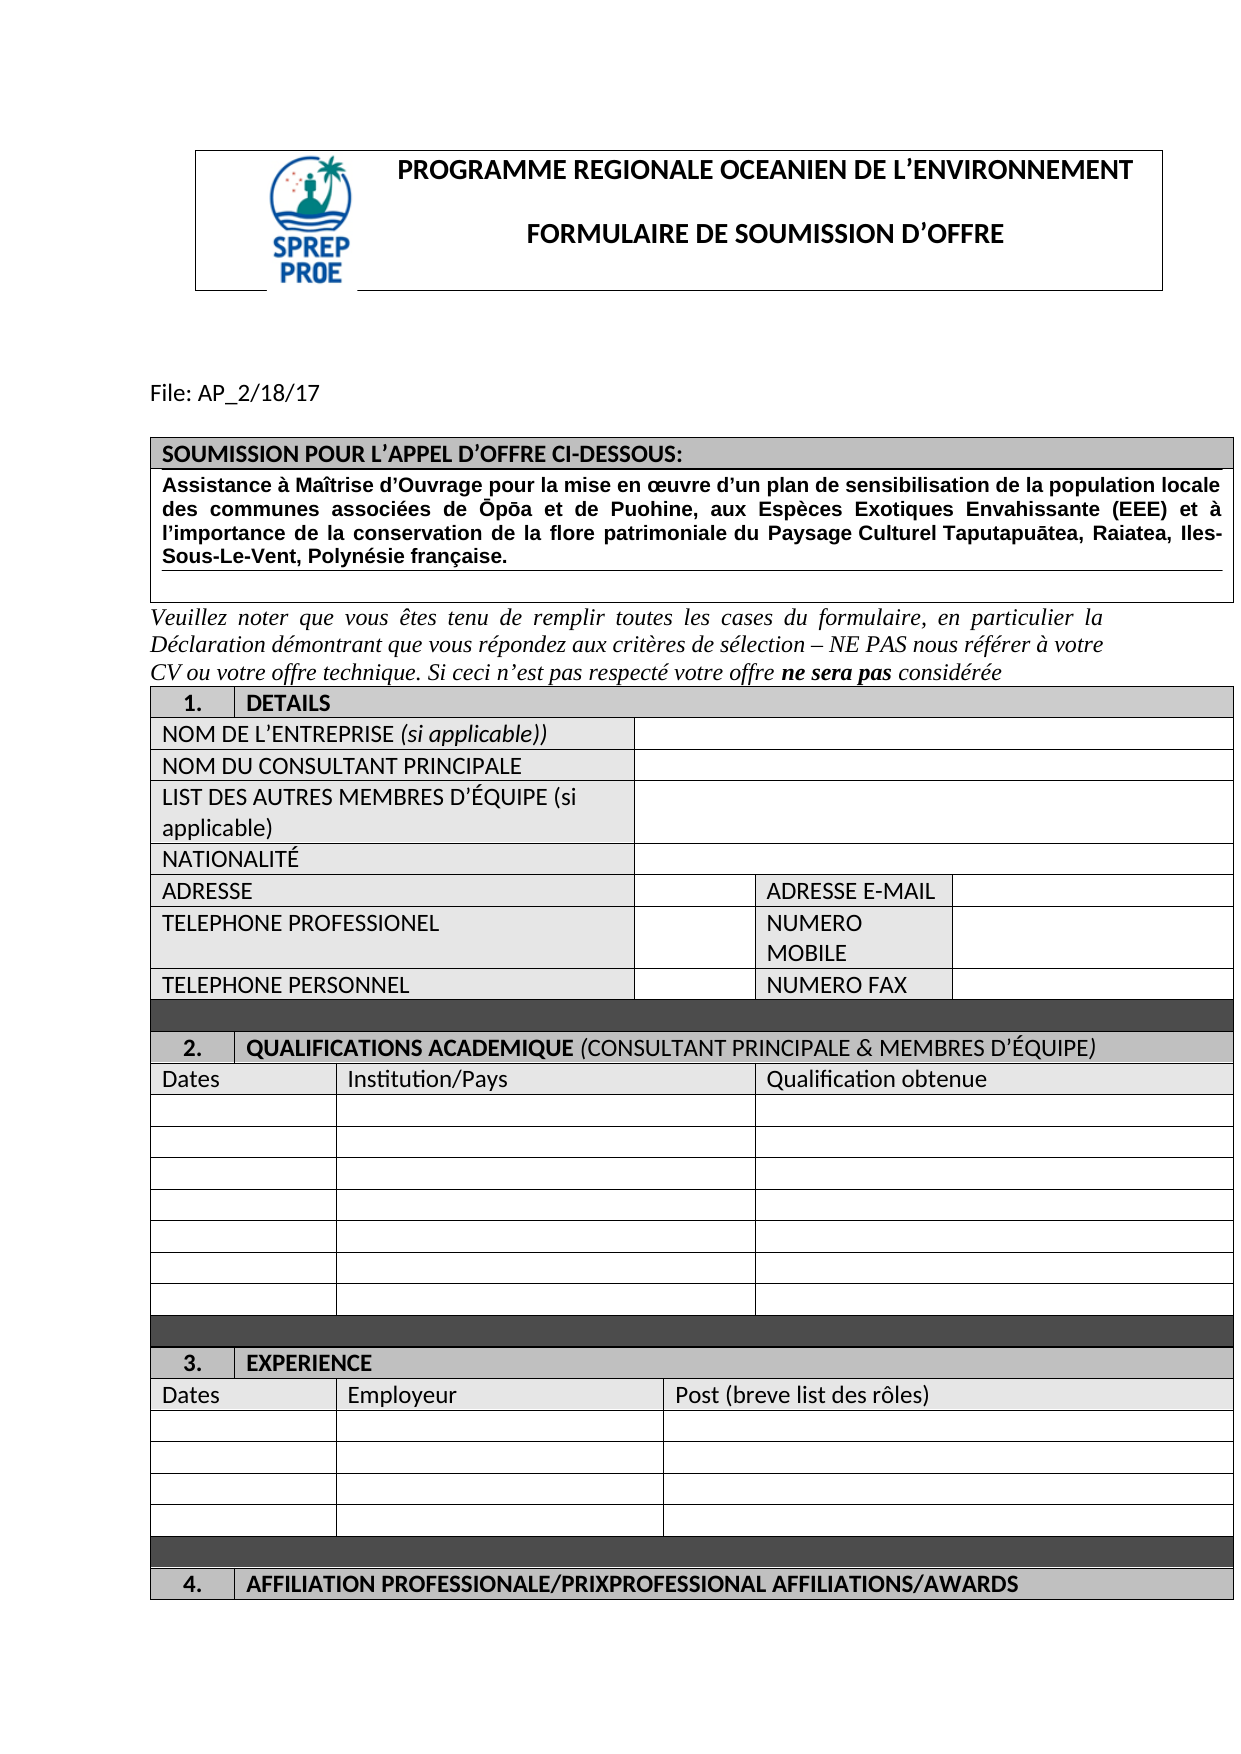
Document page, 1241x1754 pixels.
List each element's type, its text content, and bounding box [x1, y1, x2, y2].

table_cell [953, 907, 1233, 968]
table_cell [635, 844, 1233, 874]
table_header PROGRAMME REGIONALE OCEANIEN DE L’ENVIRONNEMENT FORMULAIRE DE SOUMISSION D’OFFRE [369, 151, 1162, 290]
table_cell [151, 1537, 1233, 1567]
table_cell [337, 1411, 663, 1441]
table_cell [151, 1158, 336, 1189]
table_cell 3. [151, 1348, 234, 1378]
table_cell [337, 1158, 755, 1189]
table_cell [635, 969, 755, 999]
table_cell [337, 1190, 755, 1220]
table_cell [756, 1095, 1233, 1126]
table_cell [151, 1127, 336, 1157]
table_cell [756, 1253, 1233, 1283]
table_cell [337, 1505, 663, 1536]
table_cell [337, 1221, 755, 1252]
table_cell [664, 1474, 1233, 1504]
table_cell ADRESSE [151, 875, 634, 906]
table_cell Institution/Pays [337, 1064, 755, 1094]
table_cell Qualification obtenue [756, 1064, 1233, 1094]
table_cell NUMERO MOBILE [756, 907, 952, 968]
table_cell [151, 1411, 336, 1441]
table_cell [756, 1158, 1233, 1189]
table_cell TELEPHONE PERSONNEL [151, 969, 634, 999]
table_cell [756, 1221, 1233, 1252]
table_cell Assistance à Maîtrise d’Ouvrage pour la mise en œuvre d’un plan de sensibilisation de la population locale des communes associées de Ōpōa et de Puohine, aux Espèces Exotiques Envahissante (EEE) et à l’importance de la conservation de la flore patrimoniale du Paysage Culturel Taputapuātea, Raiatea, Iles-Sous-Le-Vent, Polynésie française. [151, 469, 1233, 602]
table_cell [337, 1284, 755, 1315]
table_cell [151, 1095, 336, 1126]
table_cell Employeur [337, 1379, 663, 1409]
table_cell [664, 1505, 1233, 1536]
table_cell [337, 1127, 755, 1157]
table_cell EXPERIENCE [235, 1348, 1233, 1378]
table_cell TELEPHONE PROFESSIONEL [151, 907, 634, 968]
table_cell NOM DU CONSULTANT PRINCIPALE [151, 750, 634, 780]
text File: AP_2/18/17 [150, 377, 1090, 408]
table_cell [337, 1474, 663, 1504]
table_header 1. [151, 687, 234, 717]
table_cell [151, 1474, 336, 1504]
table_cell [151, 1316, 1233, 1346]
table_cell NUMERO FAX [756, 969, 952, 999]
table_cell [337, 1095, 755, 1126]
table_cell [953, 875, 1233, 906]
table_cell Post (breve list des rôles) [664, 1379, 1233, 1409]
table_cell AFFILIATION PROFESSIONALE/PRIXPROFESSIONAL AFFILIATIONS/AWARDS [235, 1569, 1233, 1599]
table_cell [151, 1000, 1233, 1031]
table_cell Dates [151, 1064, 336, 1094]
table_header SOUMISSION POUR L’APPEL D’OFFRE CI-DESSOUS: [151, 438, 1233, 468]
table_cell [151, 1442, 336, 1473]
table_cell [635, 781, 1233, 842]
table_cell [664, 1411, 1233, 1441]
table_cell NATIONALITÉ [151, 844, 634, 874]
picture [266, 151, 358, 291]
table_cell Dates [151, 1379, 336, 1409]
table_header [358, 151, 368, 290]
table_cell [151, 1221, 336, 1252]
table_cell [337, 1253, 755, 1283]
table_cell [151, 1190, 336, 1220]
table_cell [151, 1253, 336, 1283]
table_cell [337, 1442, 663, 1473]
table_header [196, 151, 266, 290]
table_cell [635, 718, 1233, 749]
list Veuillez noter que vous êtes tenu de remplir toutes les cases du formulaire, en particulier la Déclaration démontrant que vous répondez aux critères de sélection – NE PAS nous référer à votre CV ou votre offre technique. Si ceci n’est pas respecté votre offre ne sera pas considérée [150, 603, 1107, 686]
table_header DETAILS [235, 687, 1233, 717]
table_cell 2. [151, 1032, 234, 1062]
table_cell [664, 1442, 1233, 1473]
table_cell [756, 1127, 1233, 1157]
table_cell NOM DE L’ENTREPRISE (si applicable)) [151, 718, 634, 749]
table_cell LIST DES AUTRES MEMBRES D’ÉQUIPE (si applicable) [151, 781, 634, 842]
table_cell [756, 1190, 1233, 1220]
table_cell [635, 907, 755, 968]
table_cell [151, 1505, 336, 1536]
table_cell ADRESSE E-MAIL [756, 875, 952, 906]
table_cell [635, 750, 1233, 780]
table_cell 4. [151, 1569, 234, 1599]
table_cell QUALIFICATIONS ACADEMIQUE (CONSULTANT PRINCIPALE & MEMBRES D’ÉQUIPE) [235, 1032, 1233, 1062]
table_cell [953, 969, 1233, 999]
table_cell [635, 875, 755, 906]
table_cell [756, 1284, 1233, 1315]
table_cell [151, 1284, 336, 1315]
